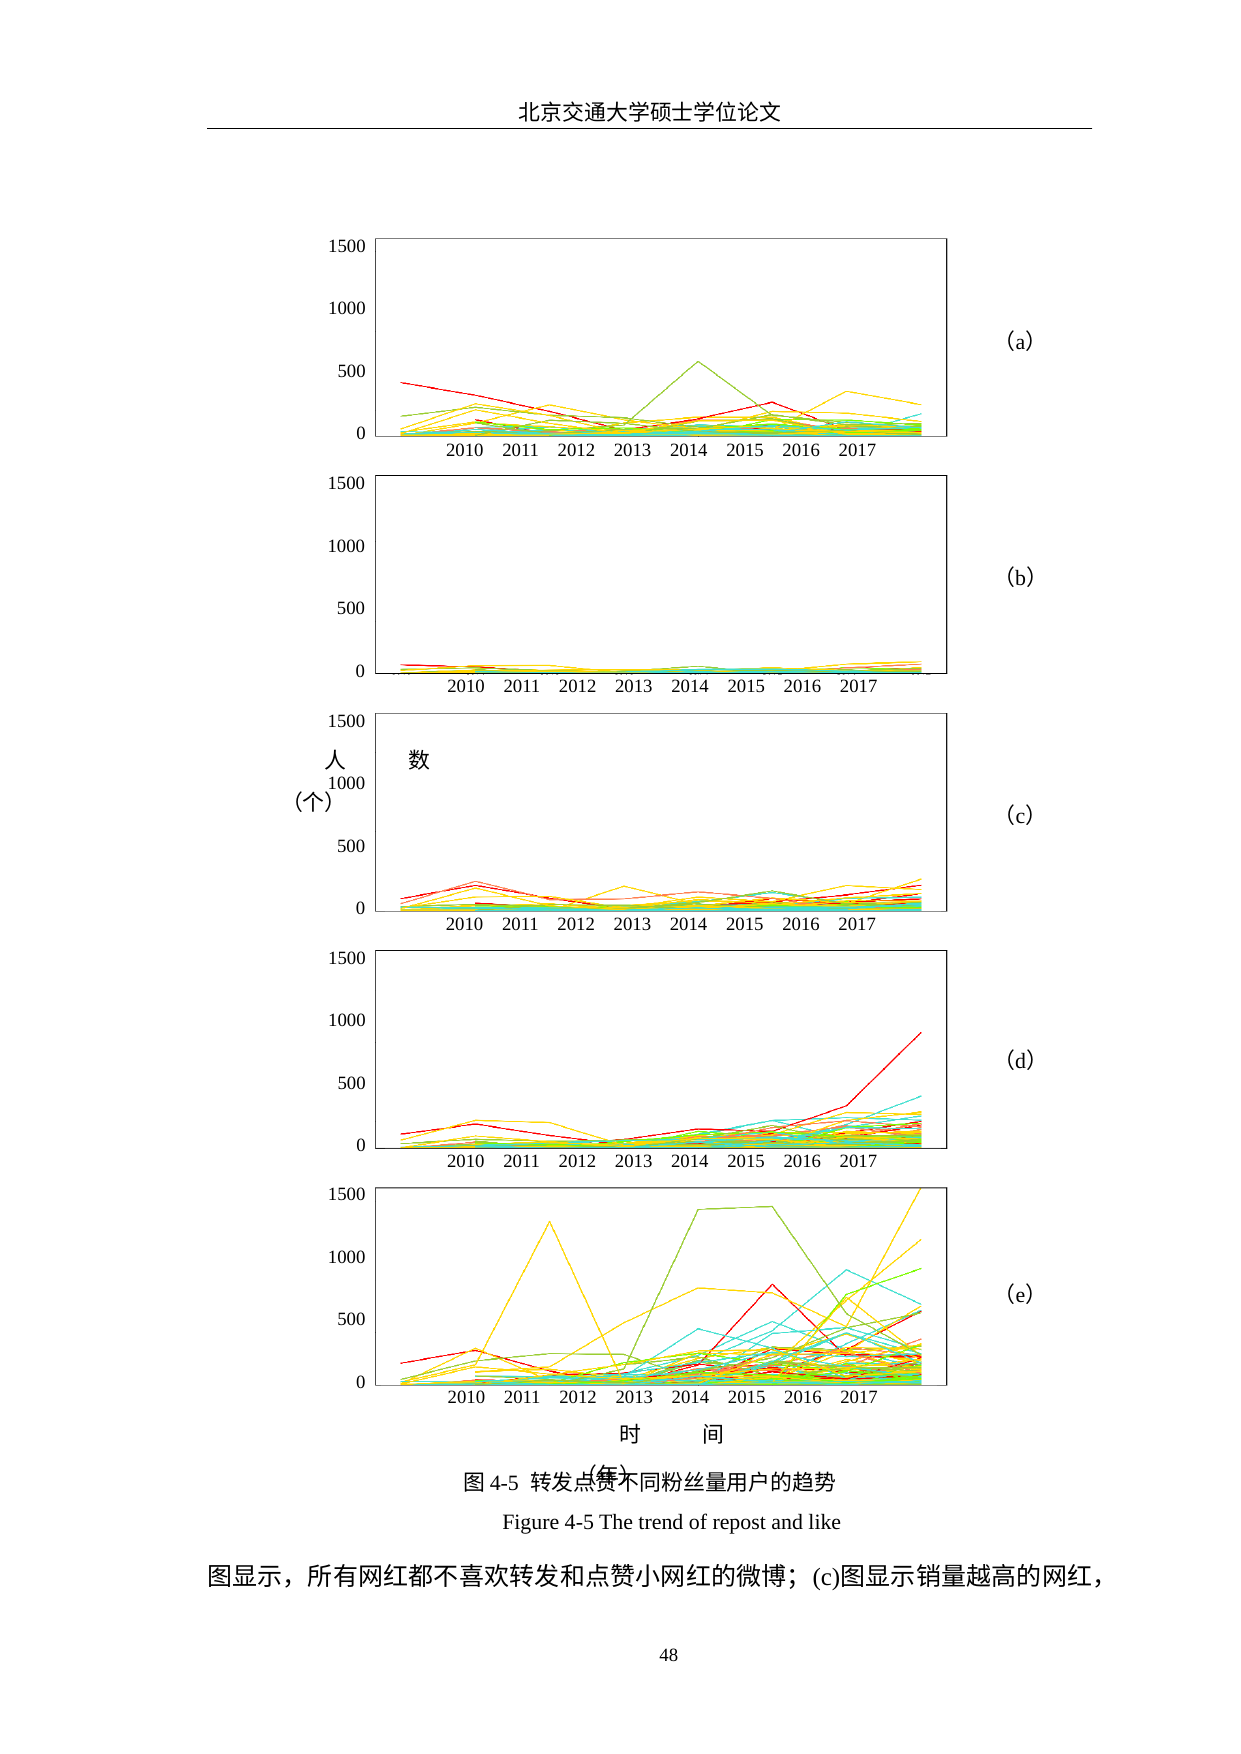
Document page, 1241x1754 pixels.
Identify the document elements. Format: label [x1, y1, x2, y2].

text [207, 1552, 1092, 1594]
picture [313, 198, 986, 1428]
